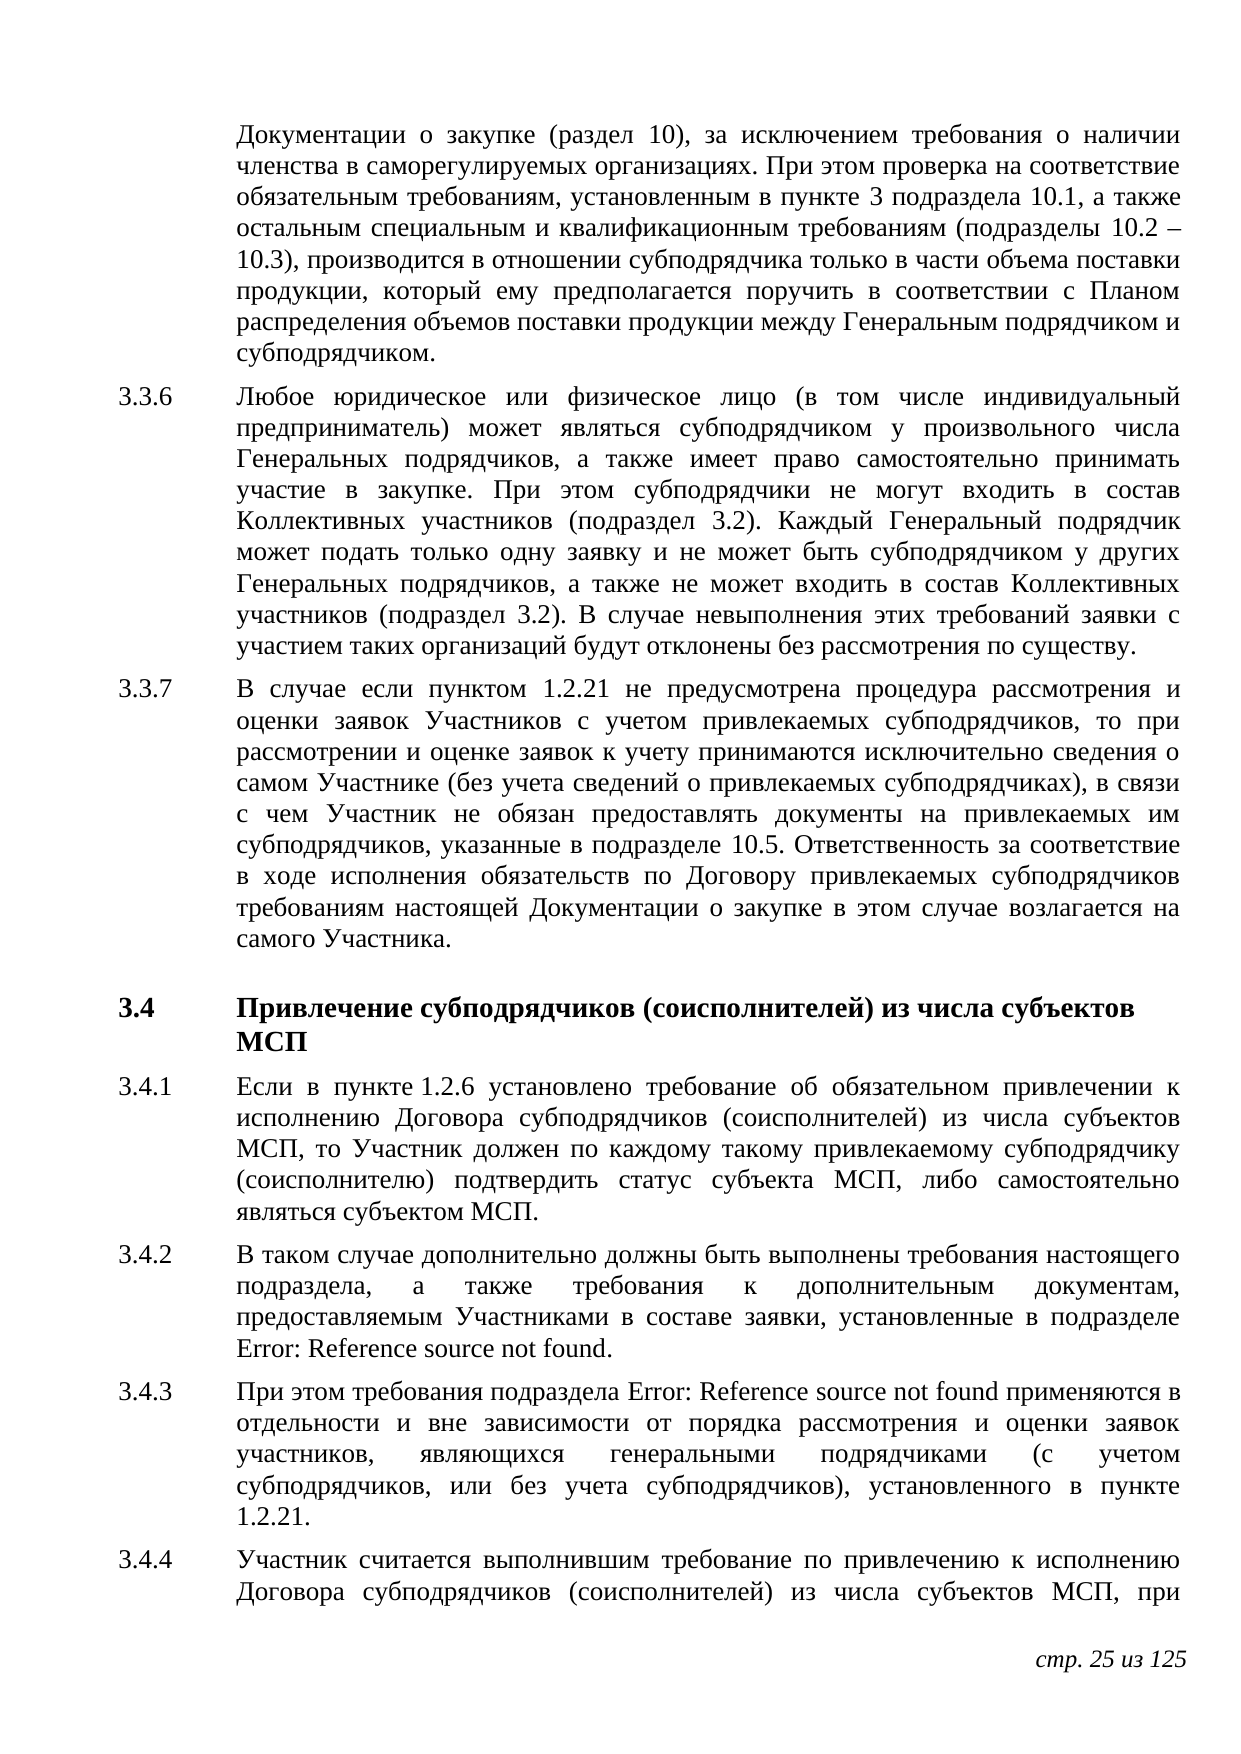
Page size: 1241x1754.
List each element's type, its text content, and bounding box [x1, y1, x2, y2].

text В случае если пунктом 1.2.21 не предусмотрена процедура рассмотрения и оценки заявок Участников с учетом привлекаемых субподрядчиков, то при рассмотрении и оценке заявок к учету принимаются исключительно сведения о самом Участнике (без учета сведений о привлекаемых субподрядчиках), в связи с чем Участник не обязан предоставлять документы на привлекаемых им субподрядчиков, указанные в подразделе 10.5. Ответственность за соответствие в ходе исполнения обязательств по Договору привлекаемых субподрядчиков требованиям настоящей Документации о закупке в этом случае возлагается на самого Участника. [118, 673, 1181, 953]
text В таком случае дополнительно должны быть выполнены требования настоящего подраздела, а также требования к дополнительным документам, предоставляемым Участниками в составе заявки, установленные в подразделе 10.6. [118, 1238, 1181, 1363]
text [118, 1543, 1181, 1606]
text Любое юридическое или физическое лицо (в том числе индивидуальный предприниматель) может являться субподрядчиком у произвольного числа Генеральных подрядчиков, а также имеет право самостоятельно принимать участие в закупке. При этом субподрядчики не могут входить в состав Коллективных участников (подраздел 3.2). Каждый Генеральный подрядчик может подать только одну заявку и не может быть субподрядчиком у других Генеральных подрядчиков, а также не может входить в состав Коллективных участников (подраздел 3.2). В случае невыполнения этих требований заявки с участием таких организаций будут отклонены без рассмотрения по существу. [118, 380, 1181, 660]
subtitle Привлечение субподрядчиков (соисполнителей) из числа субъектов МСП [118, 990, 1181, 1057]
text Если в пункте 1.2.6 установлено требование об обязательном привлечении к исполнению Договора субподрядчиков (соисполнителей) из числа субъектов МСП, то Участник должен по каждому такому привлекаемому субподрядчику (соисполнителю) подтвердить статус субъекта МСП, либо самостоятельно являться субъектом МСП. [118, 1070, 1181, 1226]
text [118, 118, 1181, 367]
text При этом требования подраздела 10.6 применяются в отдельности и вне зависимости от порядка рассмотрения и оценки заявок участников, являющихся генеральными подрядчиками (с учетом субподрядчиков, или без учета субподрядчиков), установленного в пункте 1.2.21. [118, 1375, 1181, 1531]
